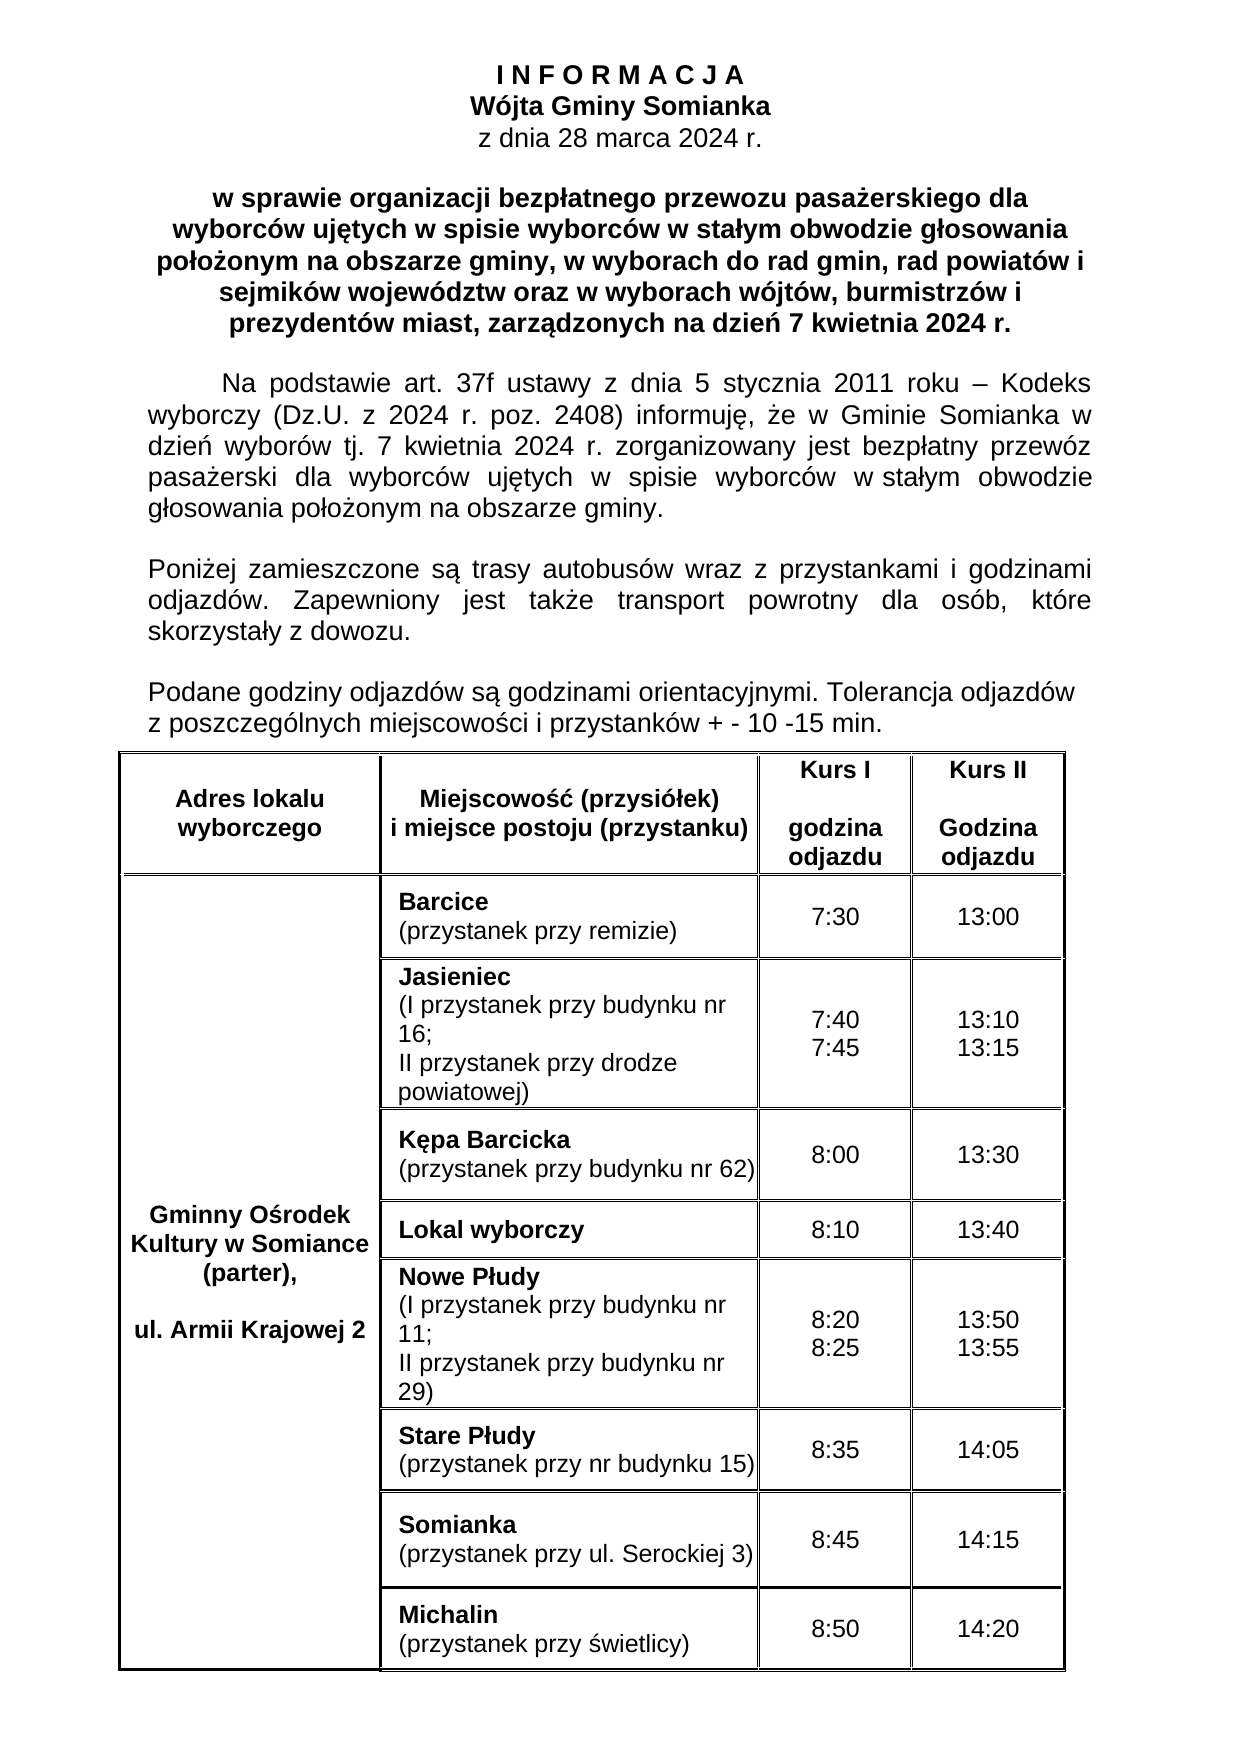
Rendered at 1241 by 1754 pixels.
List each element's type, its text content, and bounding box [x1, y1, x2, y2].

text w sprawie organizacji bezpłatnego przewozu pasażerskiego dla wyborców ujętych w spisie wyborców w stałym obwodzie głosowania położonym na obszarze gminy, w wyborach do rad gmin, rad powiatów i sejmików województw oraz w wyborach wójtów, burmistrzów i prezydentów miast, zarządzonych na dzień 7 kwietnia 2024 r. [148, 182, 1093, 338]
table_cell Nowe Płudy (I przystanek przy budynku nr 11; II przystanek przy budynku nr 29) [382, 1260, 757, 1407]
table_cell Lokal wyborczy [382, 1202, 757, 1257]
table_cell Stare Płudy (przystanek przy nr budynku 15) [382, 1410, 757, 1489]
table_cell 8:20 8:25 [760, 1260, 910, 1407]
table_cell 13:30 [912, 1107, 1064, 1198]
table_header Miejscowość (przysiółek) i miejsce postoju (przystanku) [380, 754, 759, 872]
table_cell 14:05 [912, 1407, 1064, 1489]
text Wójta Gminy Somianka [148, 90, 1093, 122]
table_cell 8:00 [760, 1110, 910, 1198]
table_cell 8:50 [759, 1589, 912, 1668]
table_cell 8:10 [760, 1202, 910, 1257]
table_cell 7:40 7:45 [760, 960, 910, 1107]
text Poniżej zamieszczone są trasy autobusów wraz z przystankami i godzinami odjazdów. Zapewniony jest także transport powrotny dla osób, które skorzystały z dowozu. [148, 553, 1093, 647]
table_cell 13:10 13:15 [912, 957, 1064, 1107]
table_cell 13:00 [913, 873, 1064, 957]
text z dnia 28 marca 2024 r. [148, 122, 1093, 153]
table_cell 7:30 [760, 876, 910, 957]
text Na podstawie art. 37f ustawy z dnia 5 stycznia 2011 roku – Kodeks wyborczy (Dz.U. z 2024 r. poz. 2408) informuję, że w Gminie Somianka w dzień wyborów tj. 7 kwietnia 2024 r. zorganizowany jest bezpłatny przewóz pasażerski dla wyborców ujętych w spisie wyborców w stałym obwodzie głosowania położonym na obszarze gminy. [148, 367, 1093, 524]
table_cell Kępa Barcicka (przystanek przy budynku nr 62) [382, 1110, 757, 1198]
table_cell Barcice (przystanek przy remizie) [382, 876, 757, 957]
table_header Adres lokalu wyborczego [120, 752, 380, 872]
table_cell 13:50 13:55 [912, 1257, 1064, 1407]
table_header Kurs II Godzina odjazdu [912, 754, 1063, 872]
table_header Kurs I godzina odjazdu [759, 754, 912, 872]
text I N F O R M A C J A [148, 59, 1093, 90]
table_cell Gminny Ośrodek Kultury w Somiance (parter), ul. Armii Krajowej 2 [121, 873, 379, 1668]
table_cell 13:40 [913, 1199, 1064, 1257]
table_cell Jasieniec (I przystanek przy budynku nr 16; II przystanek przy drodze powiatowej) [382, 960, 757, 1107]
table_cell 8:45 [760, 1493, 910, 1586]
text Podane godziny odjazdów są godzinami orientacyjnymi. Tolerancja odjazdów z poszczególnych miejscowości i przystanków + - 10 -15 min. [148, 676, 1093, 738]
table_cell Michalin (przystanek przy świetlicy) [380, 1589, 759, 1668]
table_cell Somianka (przystanek przy ul. Serockiej 3) [382, 1493, 757, 1586]
table_cell 14:20 [912, 1586, 1063, 1668]
table_cell 8:35 [760, 1410, 910, 1489]
table_cell 14:15 [913, 1489, 1064, 1586]
